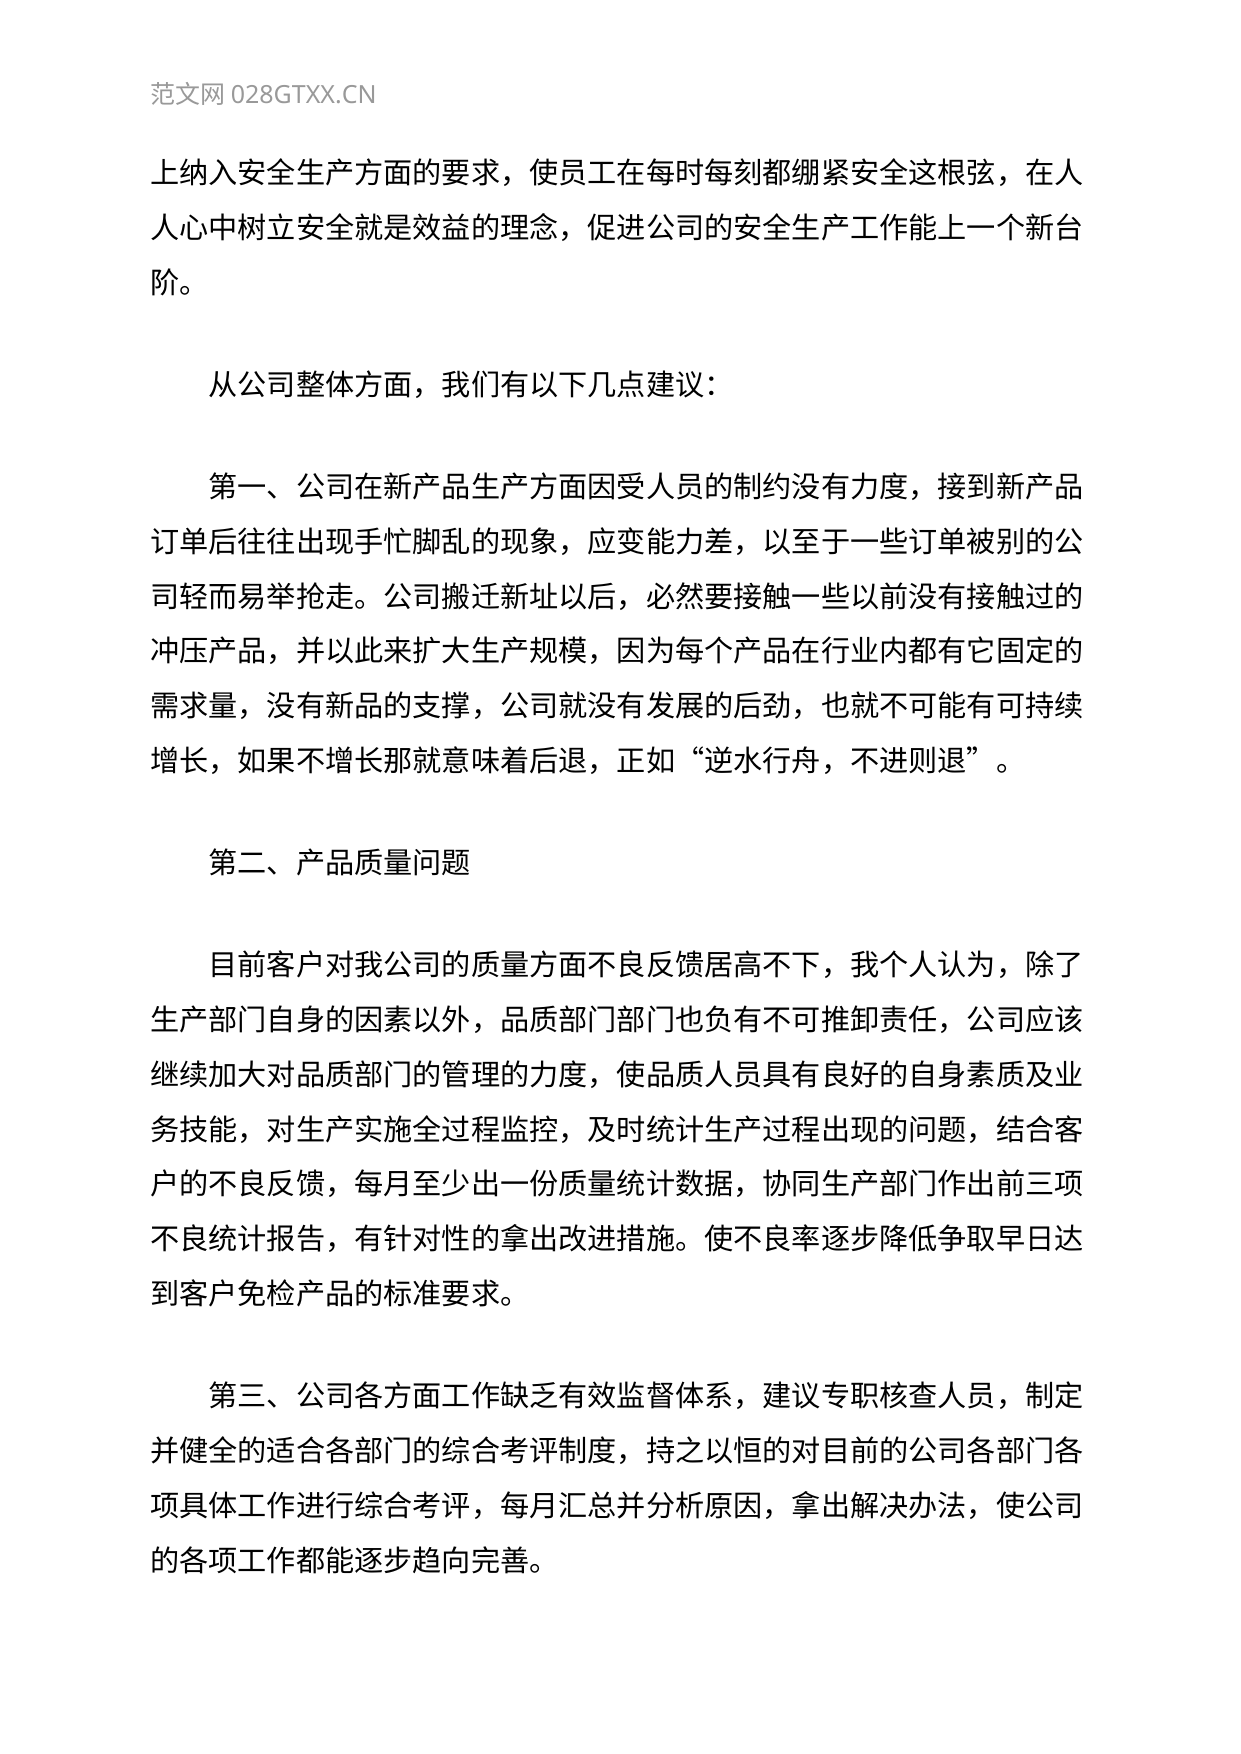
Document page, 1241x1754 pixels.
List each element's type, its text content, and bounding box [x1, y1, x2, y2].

text 从公司整体方面，我们有以下几点建议： [150, 362, 1090, 404]
text 第一、公司在新产品生产方面因受人员的制约没有力度，接到新产品订单后往往出现手忙脚乱的现象，应变能力差，以至于一些订单被别的公司轻而易举抢走。公司搬迁新址以后，必然要接触一些以前没有接触过的冲压产品，并以此来扩大生产规模，因为每个产品在行业内都有它固定的需求量，没有新品的支撑，公司就没有发展的后劲，也就不可能有可持续增长，如果不增长那就意味着后退，正如“逆水行舟，不进则退”。 [150, 463, 1090, 780]
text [150, 150, 1090, 302]
text 第三、公司各方面工作缺乏有效监督体系，建议专职核查人员，制定并健全的适合各部门的综合考评制度，持之以恒的对目前的公司各部门各项具体工作进行综合考评，每月汇总并分析原因，拿出解决办法，使公司的各项工作都能逐步趋向完善。 [150, 1372, 1090, 1579]
text 第二、产品质量问题 [150, 839, 1090, 882]
text 目前客户对我公司的质量方面不良反馈居高不下，我个人认为，除了生产部门自身的因素以外，品质部门部门也负有不可推卸责任，公司应该继续加大对品质部门的管理的力度，使品质人员具有良好的自身素质及业务技能，对生产实施全过程监控，及时统计生产过程出现的问题，结合客户的不良反馈，每月至少出一份质量统计数据，协同生产部门作出前三项不良统计报告，有针对性的拿出改进措施。使不良率逐步降低争取早日达到客户免检产品的标准要求。 [150, 941, 1090, 1313]
